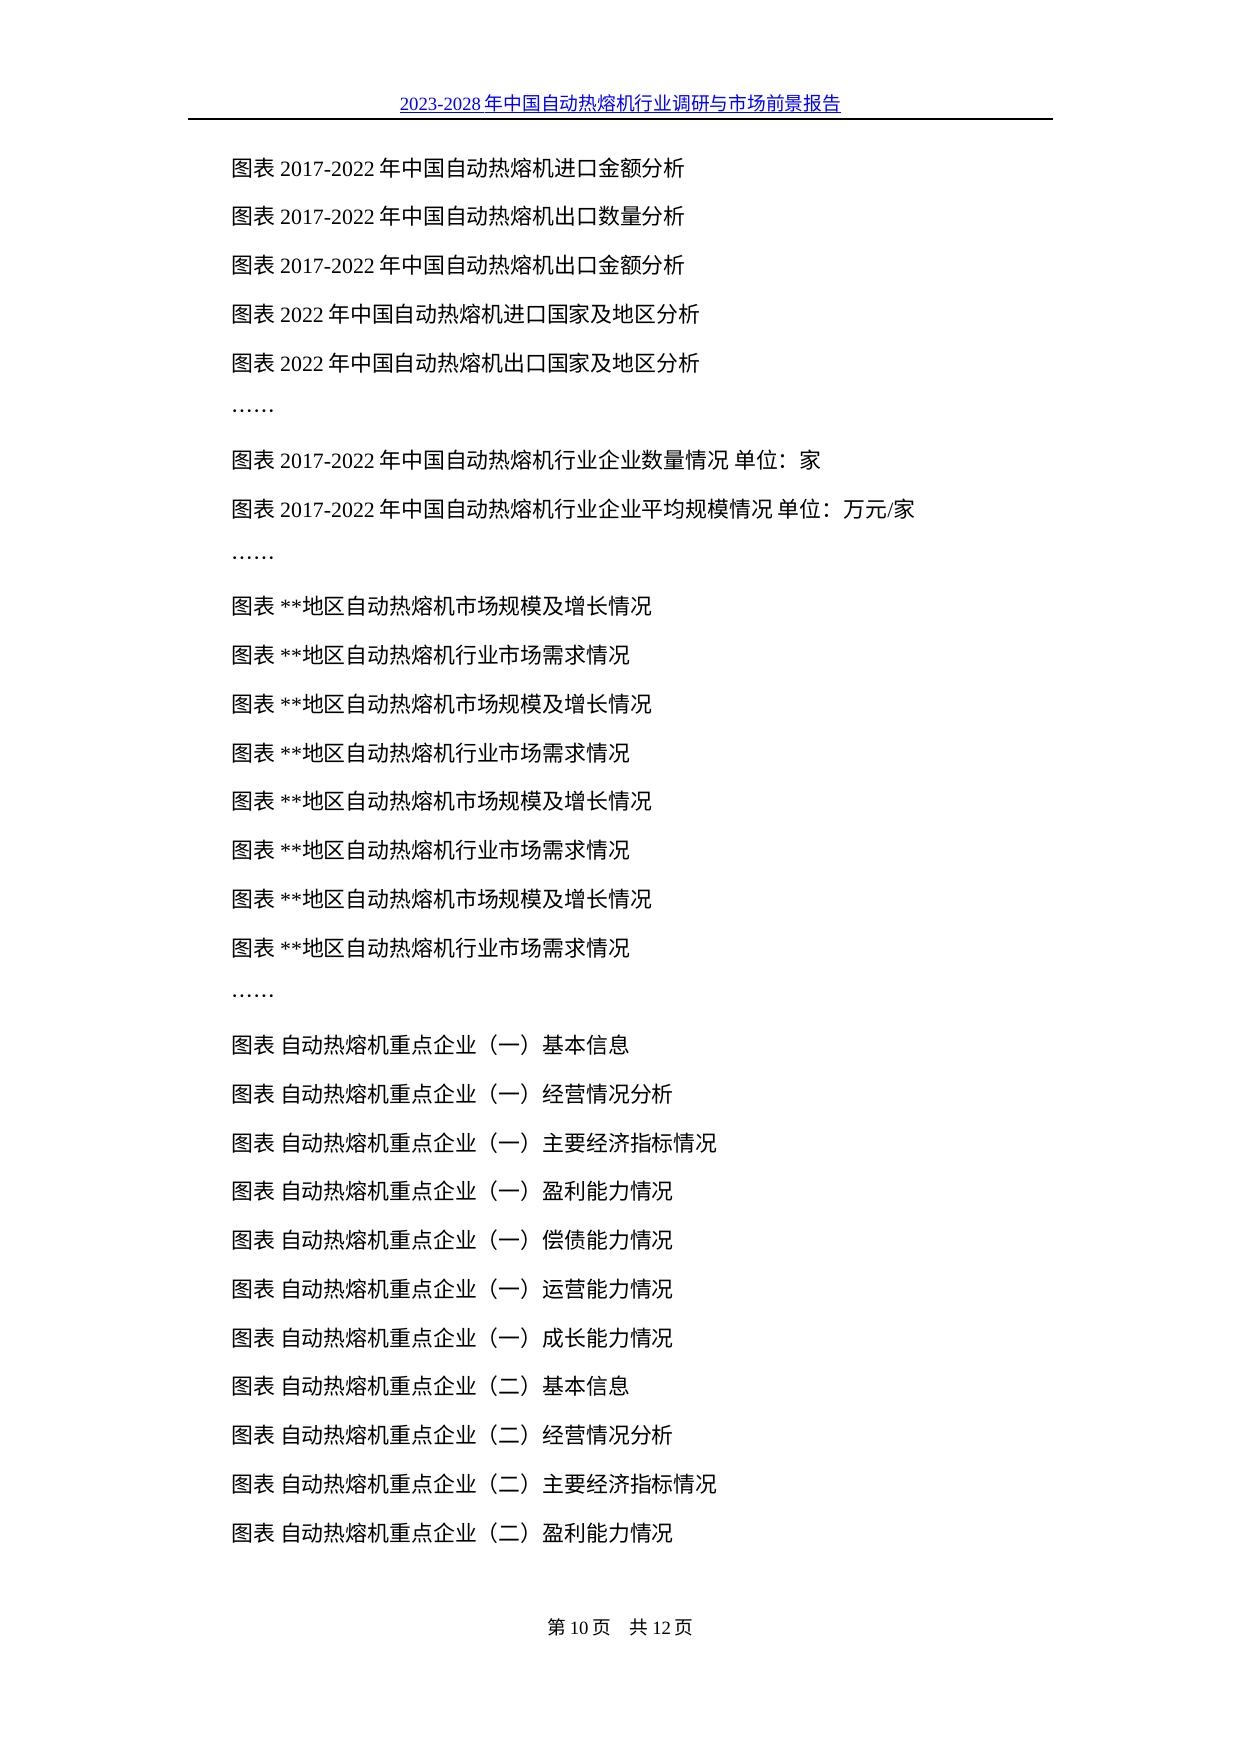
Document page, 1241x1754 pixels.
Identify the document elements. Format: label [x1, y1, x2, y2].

text [187, 150, 1053, 1548]
